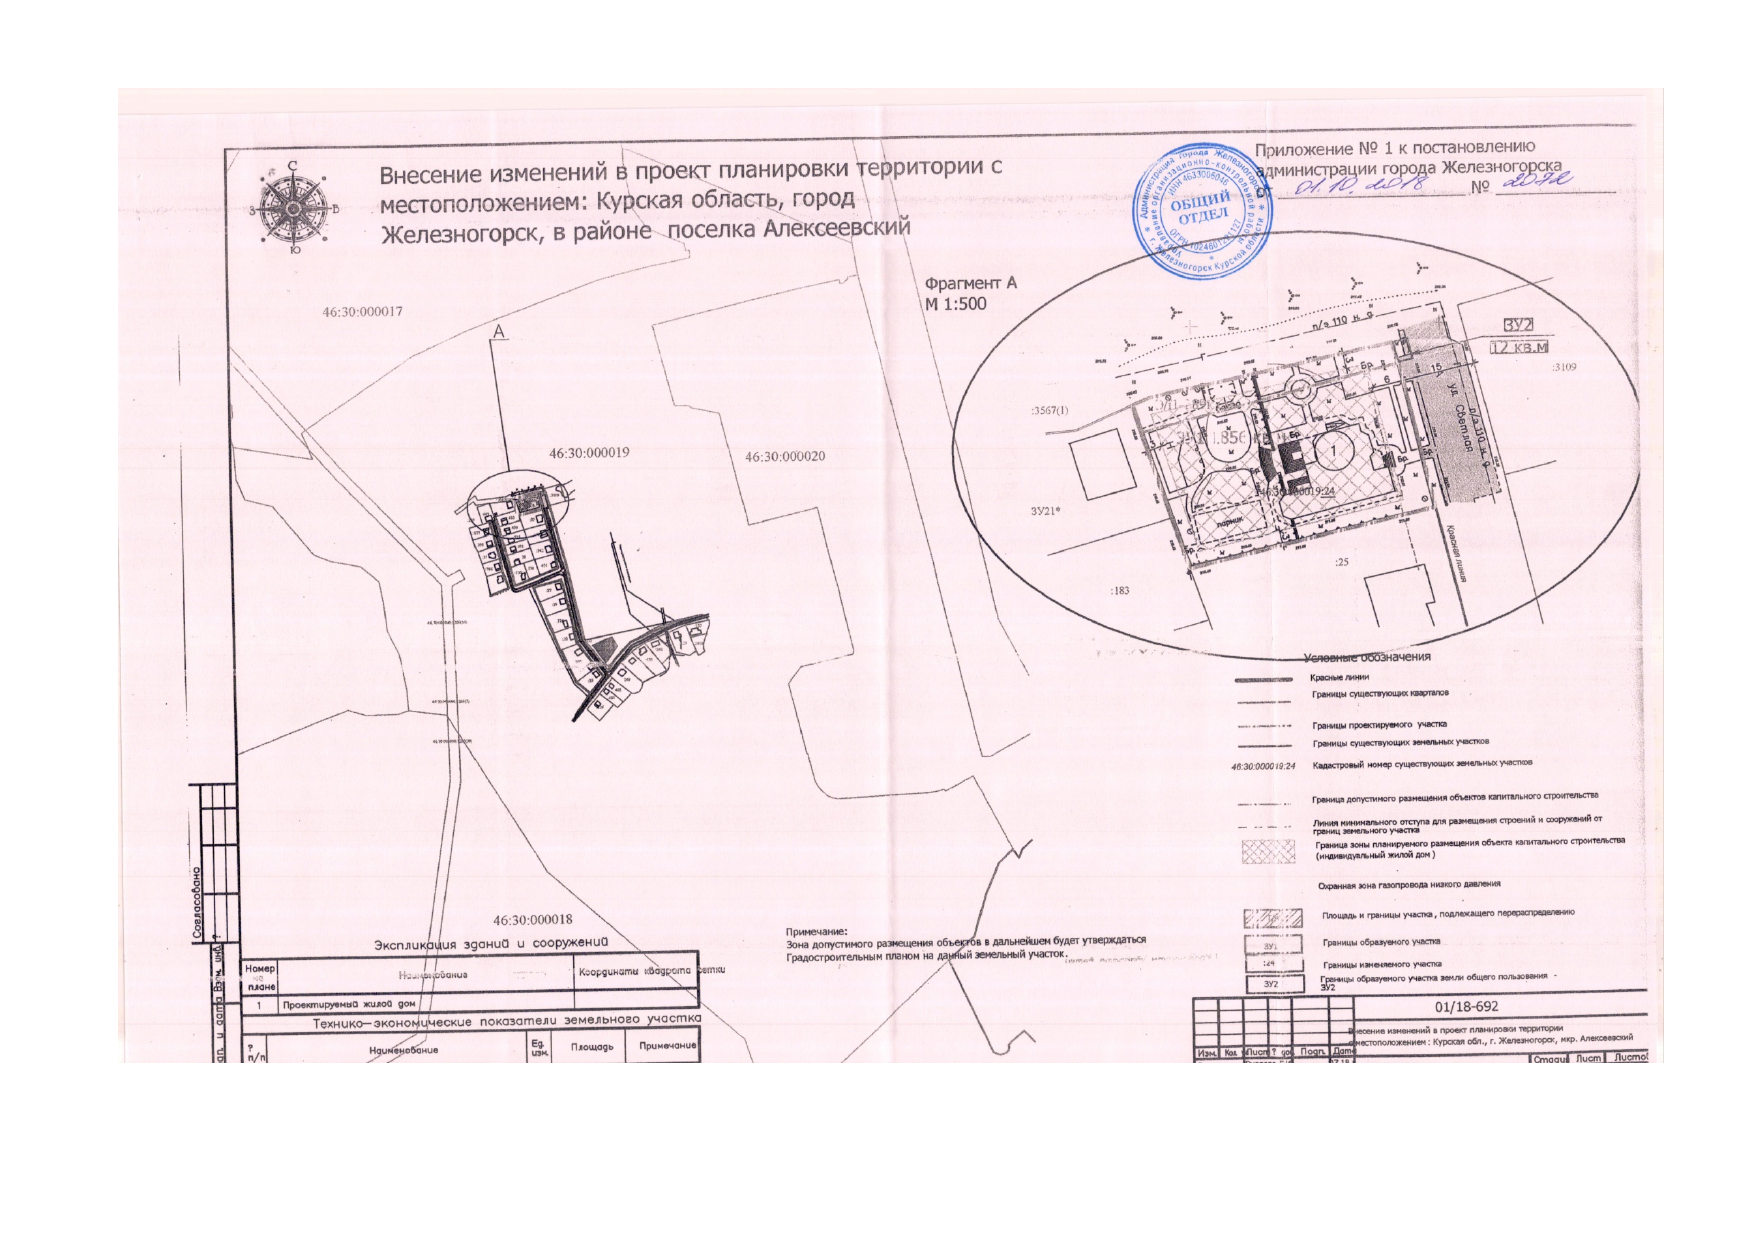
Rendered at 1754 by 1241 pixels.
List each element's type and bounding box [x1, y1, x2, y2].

picture [118, 88, 1664, 1063]
